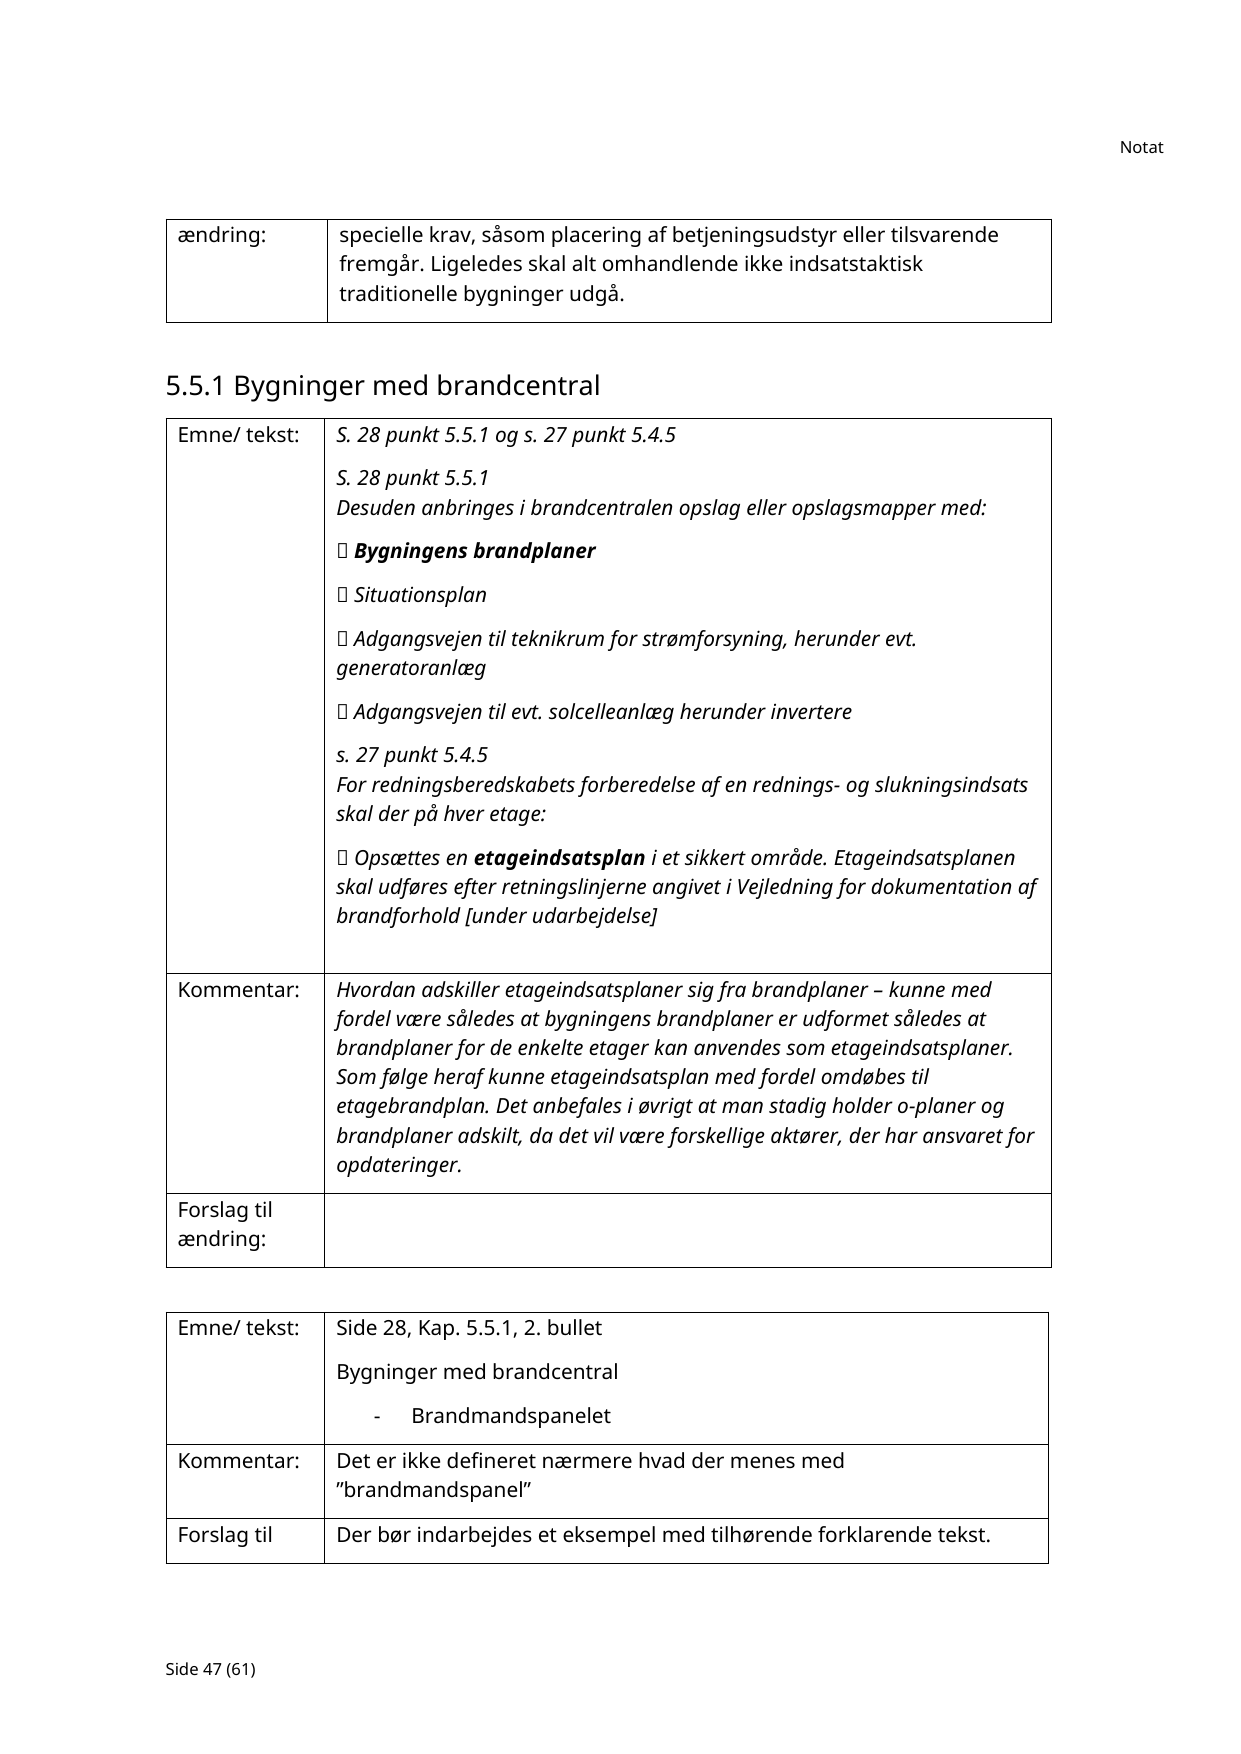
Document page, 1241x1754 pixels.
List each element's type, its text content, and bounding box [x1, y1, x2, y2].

table_cell Hvordan adskiller etageindsatsplaner sig fra brandplaner – kunne med fordel være således at bygningens brandplaner er udformet således at brandplaner for de enkelte etager kan anvendes som etageindsatsplaner. Som følge heraf kunne etageindsatsplan med fordel omdøbes til etagebrandplan. Det anbefales i øvrigt at man stadig holder o-planer og brandplaner adskilt, da det vil være forskellige aktører, der har ansvaret for opdateringer. [325, 974, 1051, 1193]
table_header S. 28 punkt 5.5.1 og s. 27 punkt 5.4.5 S. 28 punkt 5.5.1 Desuden anbringes i brandcentralen opslag eller opslagsmapper med:  Bygningens brandplaner  Situationsplan  Adgangsvejen til teknikrum for strømforsyning, herunder evt. generatoranlæg  Adgangsvejen til evt. solcelleanlæg herunder invertere s. 27 punkt 5.4.5 For redningsberedskabets forberedelse af en rednings- og slukningsindsats skal der på hver etage:  Opsættes en etageindsatsplan i et sikkert område. Etageindsatsplanen skal udføres efter retningslinjerne angivet i Vejledning for dokumentation af brandforhold [under udarbejdelse] [325, 419, 1051, 973]
table_cell Kommentar: [167, 1445, 324, 1518]
text 5.5.1 Bygninger med brandcentral [165, 366, 909, 403]
table_cell Det er ikke defineret nærmere hvad der menes med ”brandmandspanel” [325, 1445, 1048, 1518]
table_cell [167, 1519, 324, 1563]
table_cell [167, 220, 327, 322]
table_header Emne/ tekst: [167, 419, 324, 973]
table_cell Forslag til ændring: [167, 1194, 324, 1267]
table_header Emne/ tekst: [167, 1313, 324, 1444]
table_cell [328, 220, 1051, 322]
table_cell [325, 1519, 1048, 1563]
table_cell [325, 1194, 1051, 1267]
table_cell Kommentar: [167, 974, 324, 1193]
table_header Side 28, Kap. 5.5.1, 2. bullet Bygninger med brandcentral Brandmandspanelet [325, 1313, 1048, 1444]
